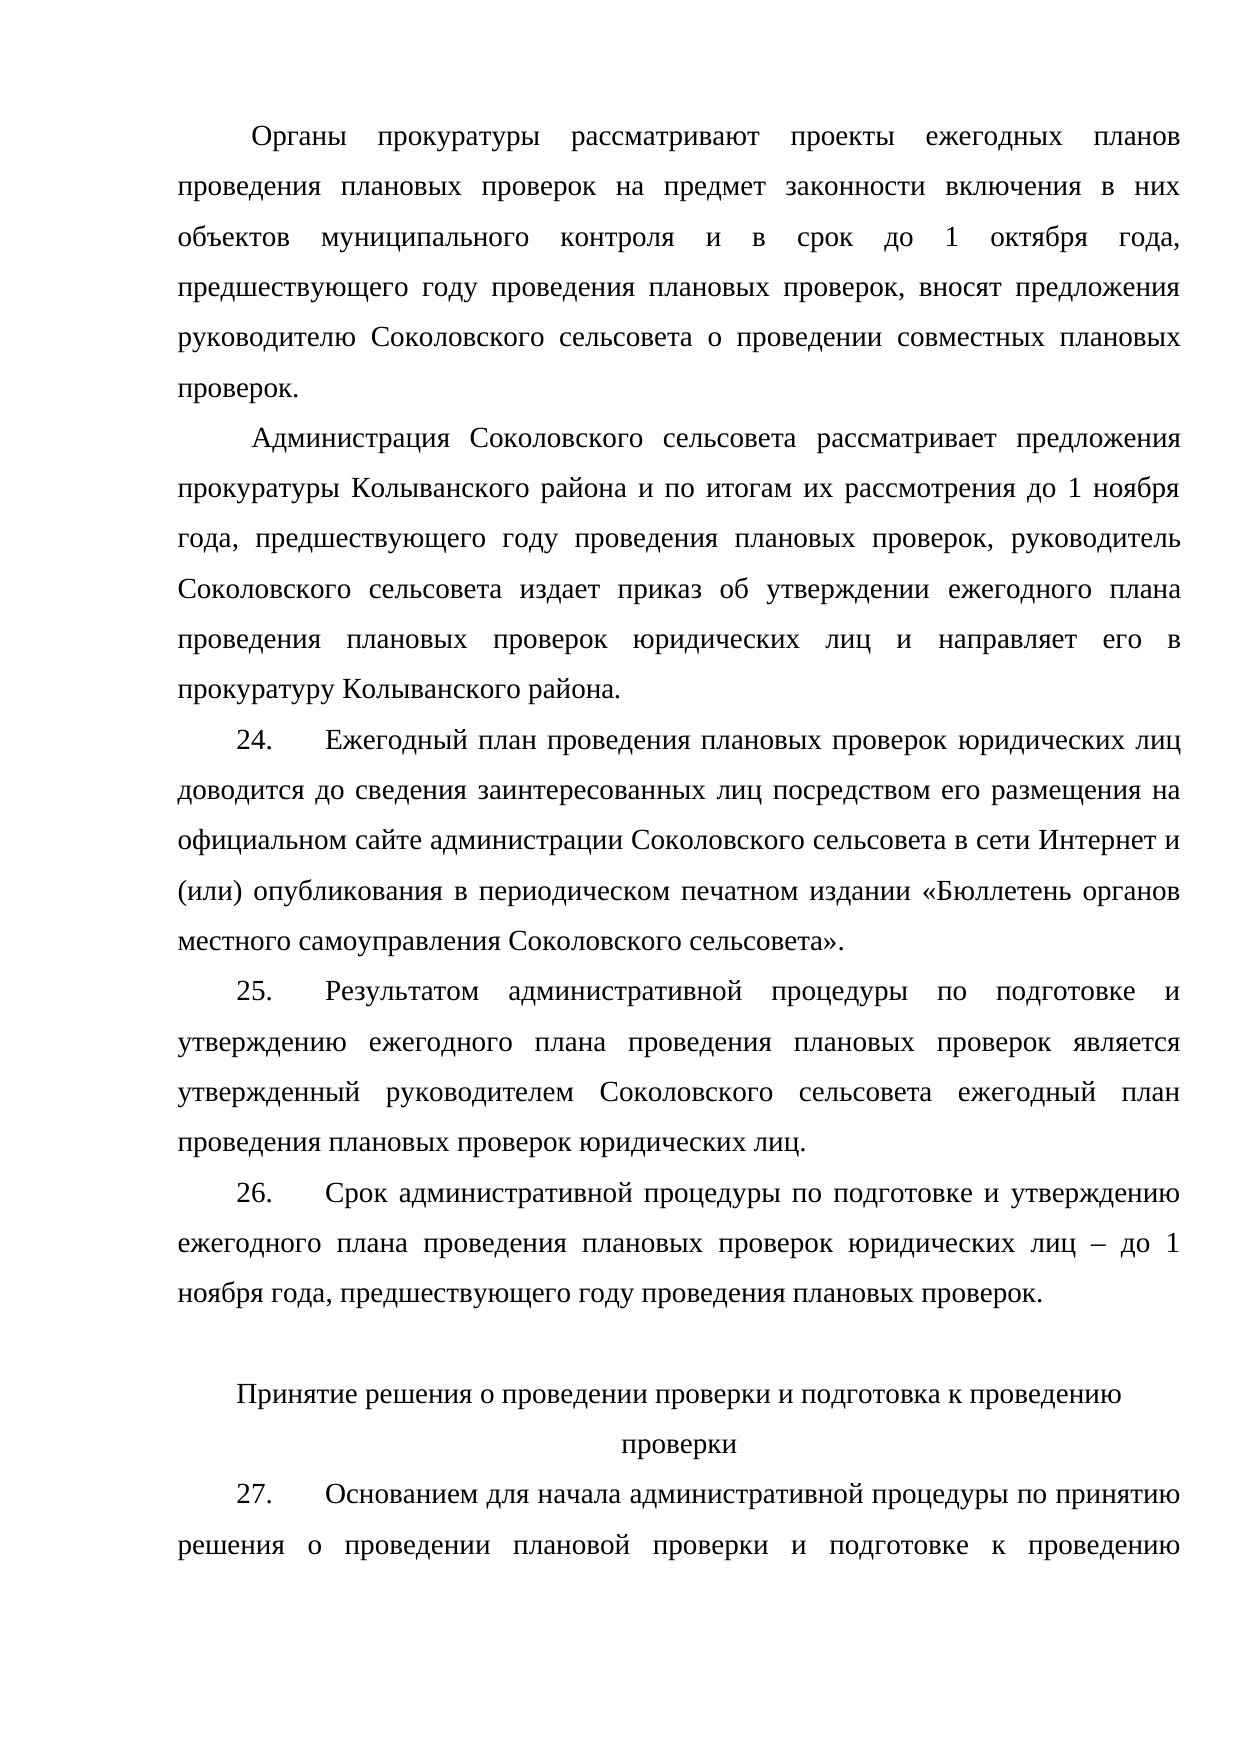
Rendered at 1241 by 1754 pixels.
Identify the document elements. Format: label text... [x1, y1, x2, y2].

list Ежегодный план проведения плановых проверок юридических лиц доводится до сведения заинтересованных лиц посредством его размещения на официальном сайте администрации Соколовского сельсовета в сети Интернет и (или) опубликования в периодическом печатном издании «Бюллетень органов местного самоуправления Соколовского сельсовета». [177, 722, 1181, 957]
text Принятие решения о проведении проверки и подготовка к проведению проверки [177, 1376, 1181, 1460]
list Результатом административной процедуры по подготовке и утверждению ежегодного плана проведения плановых проверок является утвержденный руководителем Соколовского сельсовета ежегодный план проведения плановых проверок юридических лиц. [177, 973, 1181, 1158]
text Администрация Соколовского сельсовета рассматривает предложения прокуратуры Колыванского района и по итогам их рассмотрения до 1 ноября года, предшествующего году проведения плановых проверок, руководитель Соколовского сельсовета издает приказ об утверждении ежегодного плана проведения плановых проверок юридических лиц и направляет его в прокуратуру Колыванского района. [177, 420, 1181, 705]
list Срок административной процедуры по подготовке и утверждению ежегодного плана проведения плановых проверок юридических лиц – до 1 ноября года, предшествующего году проведения плановых проверок. [177, 1175, 1181, 1309]
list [177, 1477, 1181, 1560]
text Органы прокуратуры рассматривают проекты ежегодных планов проведения плановых проверок на предмет законности включения в них объектов муниципального контроля и в срок до 1 октября года, предшествующего году проведения плановых проверок, вносят предложения руководителю Соколовского сельсовета о проведении совместных плановых проверок. [177, 118, 1181, 403]
